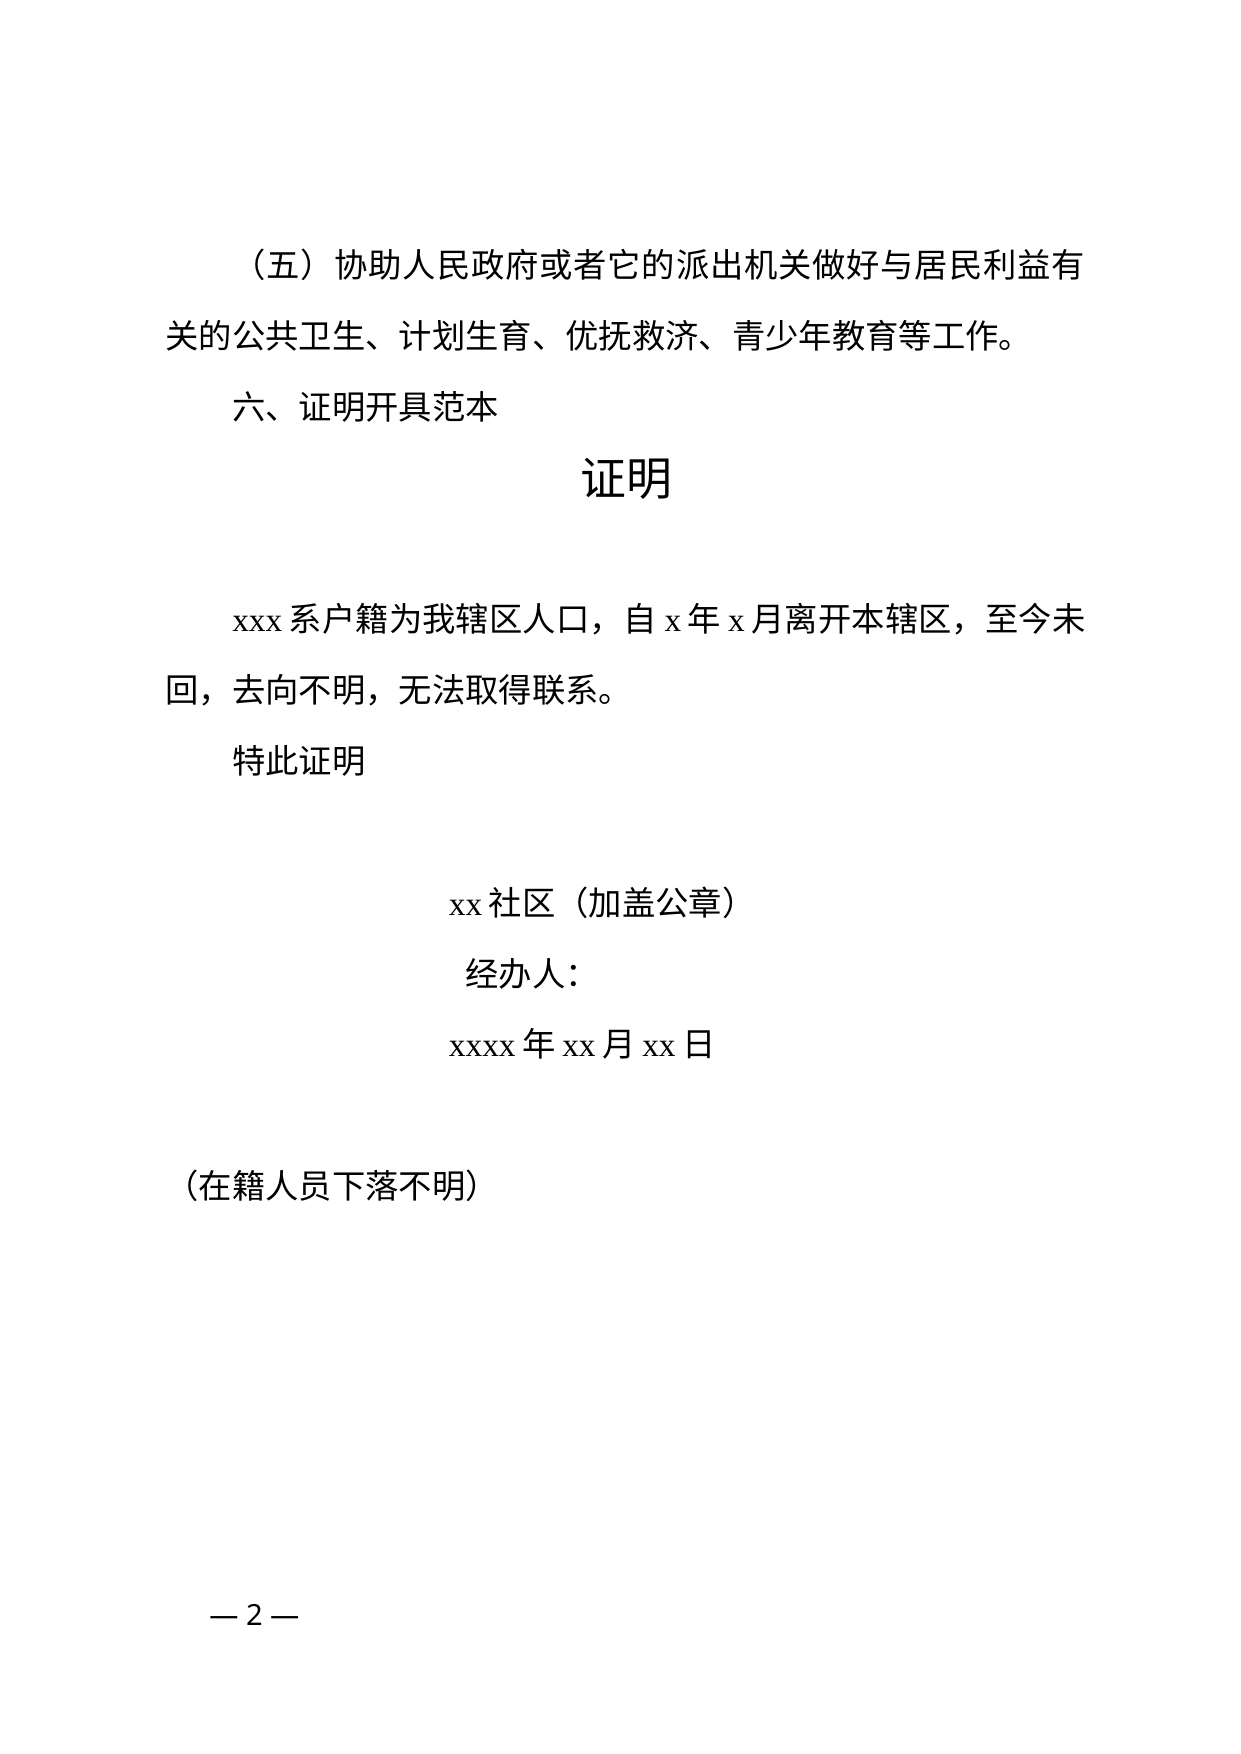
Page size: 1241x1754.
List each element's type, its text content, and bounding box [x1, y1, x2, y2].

text 经办人： [165, 936, 1087, 1007]
text 六、证明开具范本 [165, 369, 1087, 440]
text （五）协助人民政府或者它的派出机关做好与居民利益有关的公共卫生、计划生育、优抚救济、青少年教育等工作。 [165, 228, 1087, 369]
text xxxx年xx月xx日 [165, 1007, 1087, 1078]
text 证明 [165, 440, 1087, 511]
text （在籍人员下落不明） [165, 1148, 1087, 1219]
text xxx系户籍为我辖区人口，自x年x月离开本辖区，至今未回，去向不明，无法取得联系。 [165, 582, 1087, 723]
text xx社区（加盖公章） [165, 865, 1087, 936]
text 特此证明 [165, 723, 1087, 794]
